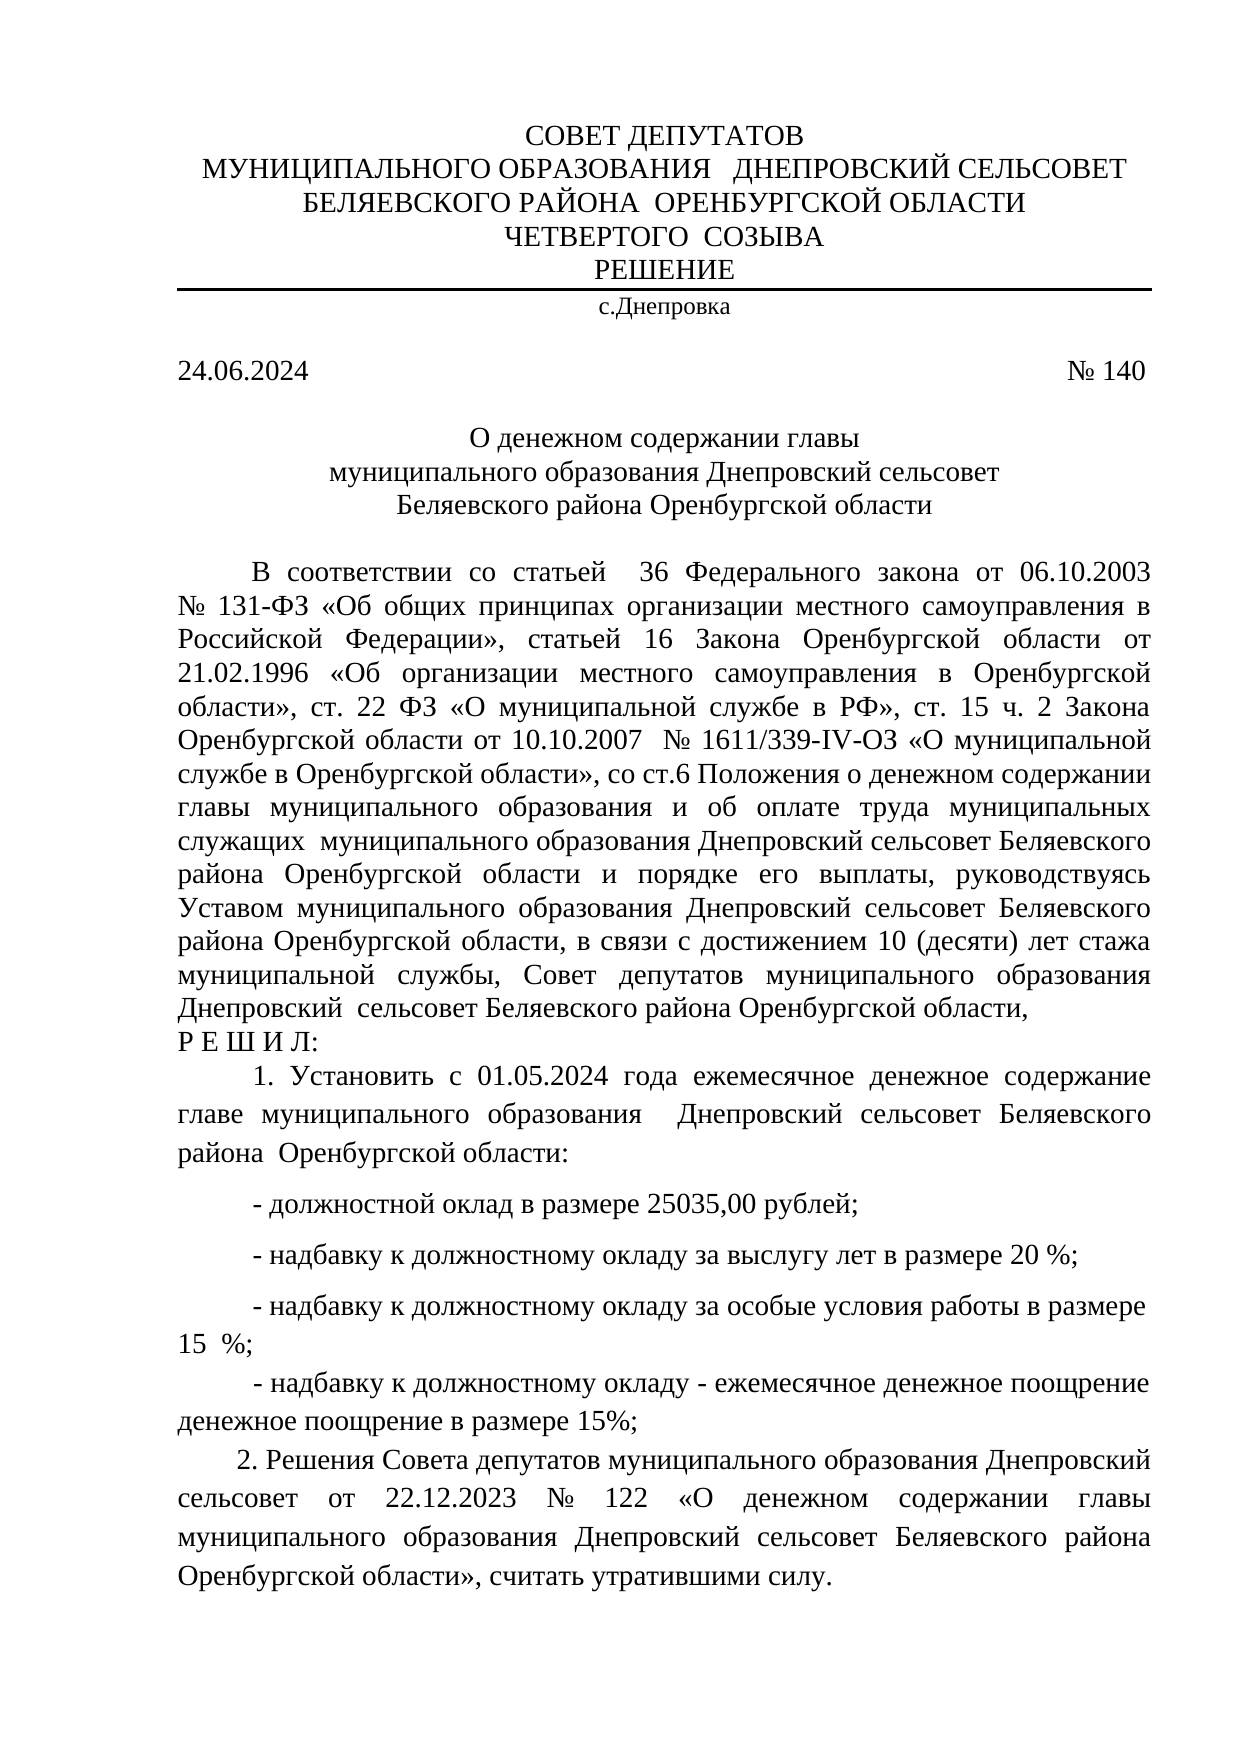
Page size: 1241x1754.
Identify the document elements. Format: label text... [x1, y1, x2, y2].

text - надбавку к должностному окладу за выслугу лет в размере 20 %; [177, 1237, 1152, 1270]
text 15 %; [177, 1326, 1152, 1360]
text О денежном содержании главы [177, 420, 1152, 454]
text БЕЛЯЕВСКОГО РАЙОНА ОРЕНБУРГСКОЙ ОБЛАСТИ [177, 185, 1152, 219]
text Р Е Ш И Л: [177, 1024, 1152, 1058]
text муниципального образования Днепровский сельсовет [177, 454, 1152, 487]
text Беляевского района Оренбургской области [177, 487, 1152, 521]
text СОВЕТ ДЕПУТАТОВ [177, 118, 1152, 152]
text РЕШЕНИЕ [177, 252, 1152, 288]
text МУНИЦИПАЛЬНОГО ОБРАЗОВАНИЯ ДНЕПРОВСКИЙ СЕЛЬСОВЕТ [177, 152, 1152, 185]
text ЧЕТВЕРТОГО СОЗЫВА [177, 219, 1152, 252]
text 24.06.2024 № 140 [177, 353, 1152, 387]
text 2. Решения Совета депутатов муниципального образования Днепровский сельсовет от 22.12.2023 № 122 «О денежном содержании главы муниципального образования Днепровский сельсовет Беляевского района Оренбургской области», считать утратившими силу. [177, 1442, 1152, 1591]
text - надбавку к должностному окладу за особые условия работы в размере [177, 1288, 1152, 1321]
text 1. Установить с 01.05.2024 года ежемесячное денежное содержание главе муниципального образования Днепровский сельсовет Беляевского района Оренбургской области: [177, 1058, 1152, 1168]
text В соответствии со статьей 36 Федерального закона от 06.10.2003 № 131-ФЗ «Об общих принципах организации местного самоуправления в Российской Федерации», статьей 16 Закона Оренбургской области от 21.02.1996 «Об организации местного самоуправления в Оренбургской области», ст. 22 ФЗ «О муниципальной службе в РФ», ст. 15 ч. 2 Закона Оренбургской области от 10.10.2007 № 1611/339-IV-ОЗ «О муниципальной службе в Оренбургской области», со ст.6 Положения о денежном содержании [177, 554, 1152, 789]
text главы муниципального образования и об оплате труда муниципальных служащих муниципального образования Днепровский сельсовет Беляевского района Оренбургской области и порядке его выплаты, руководствуясь Уставом муниципального образования Днепровский сельсовет Беляевского района Оренбургской области, в связи с достижением 10 (десяти) лет стажа муниципальной службы, Совет депутатов муниципального образования Днепровский сельсовет Беляевского района Оренбургской области, [177, 789, 1152, 1024]
text с.Днепровка [177, 291, 1152, 320]
text - надбавку к должностному окладу - ежемесячное денежное поощрение денежное поощрение в размере 15%; [177, 1365, 1152, 1437]
text - должностной оклад в размере 25035,00 рублей; [177, 1186, 1152, 1219]
